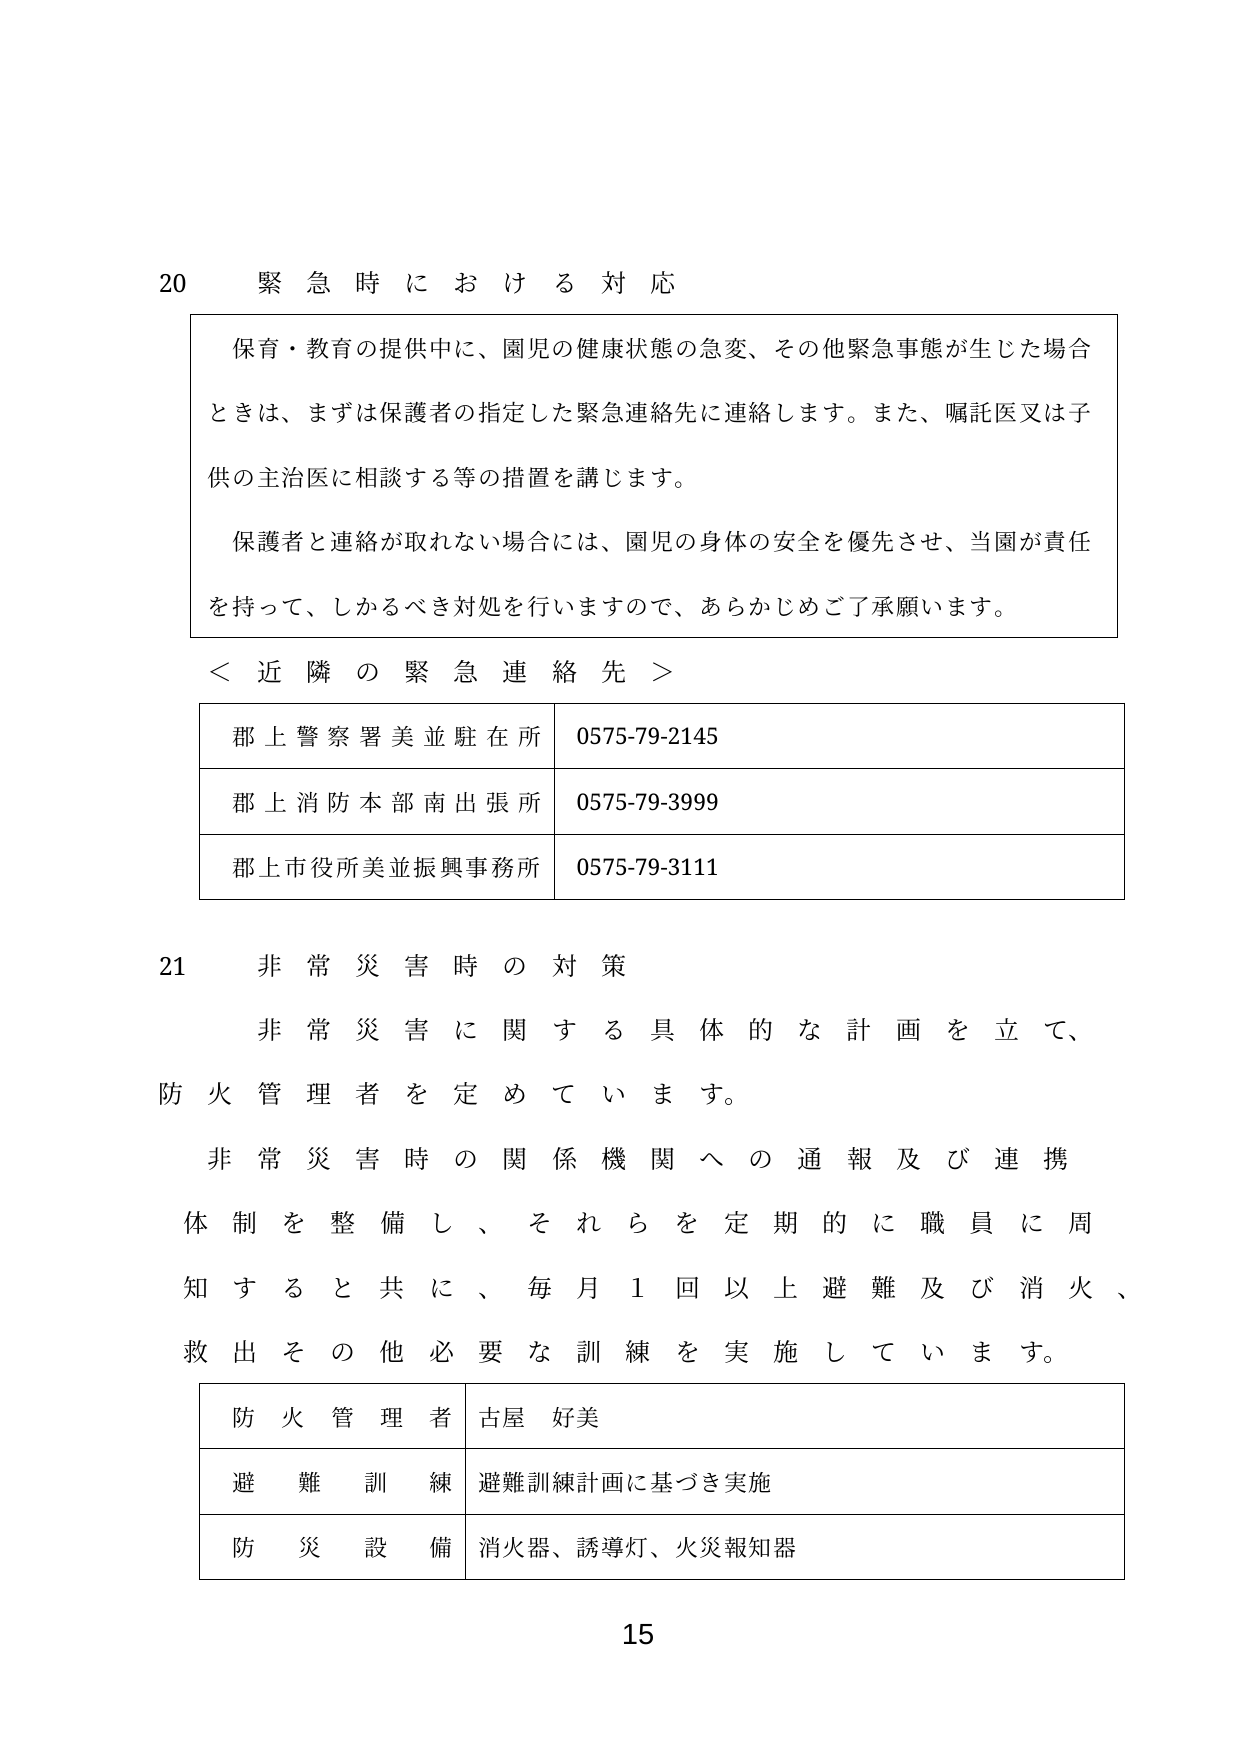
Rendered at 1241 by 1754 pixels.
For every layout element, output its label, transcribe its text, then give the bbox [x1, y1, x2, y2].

table_header 0575-79-2145 [555, 704, 1124, 768]
table_cell 郡上市役所美並振興事務所 [200, 835, 554, 899]
table_header 郡上警察署美並駐在所 [200, 704, 554, 768]
table_cell 消火器、誘導灯、火災報知器 [466, 1515, 1124, 1579]
text 非常災害時の関係機関への通報及び連携体制を整備し、それらを定期的に職員に周知すると共に、毎月１回以上避難及び消火、救出その他必要な訓練を実施しています。 [158, 1125, 1117, 1383]
table_cell 0575-79-3999 [555, 769, 1124, 833]
table_cell 防災設備 [200, 1515, 465, 1579]
table_cell 避難訓練 [200, 1449, 465, 1514]
text ＜近隣の緊急連絡先＞ [158, 638, 1117, 703]
table_header 古屋 好美 [466, 1384, 1124, 1448]
table_cell 避難訓練計画に基づき実施 [466, 1449, 1124, 1514]
table_header 防火管理者 [200, 1384, 465, 1448]
table_header 保育・教育の提供中に、園児の健康状態の急変、その他緊急事態が生じた場合ときは、まずは保護者の指定した緊急連絡先に連絡します。また、嘱託医叉は子供の主治医に相談する等の措置を講じます。 保護者と連絡が取れない場合には、園児の身体の安全を優先させ、当園が責任を持って、しかるべき対処を行いますので、あらかじめご了承願います。 [191, 315, 1117, 637]
table_cell 0575-79-3111 [555, 835, 1124, 899]
text 20 緊急時における対応 [158, 250, 1117, 314]
table_cell 郡上消防本部南出張所 [200, 769, 554, 833]
text 21 非常災害時の対策 [158, 932, 1117, 997]
text 非常災害に関する具体的な計画を立て、防火管理者を定めています。 [158, 997, 1117, 1125]
